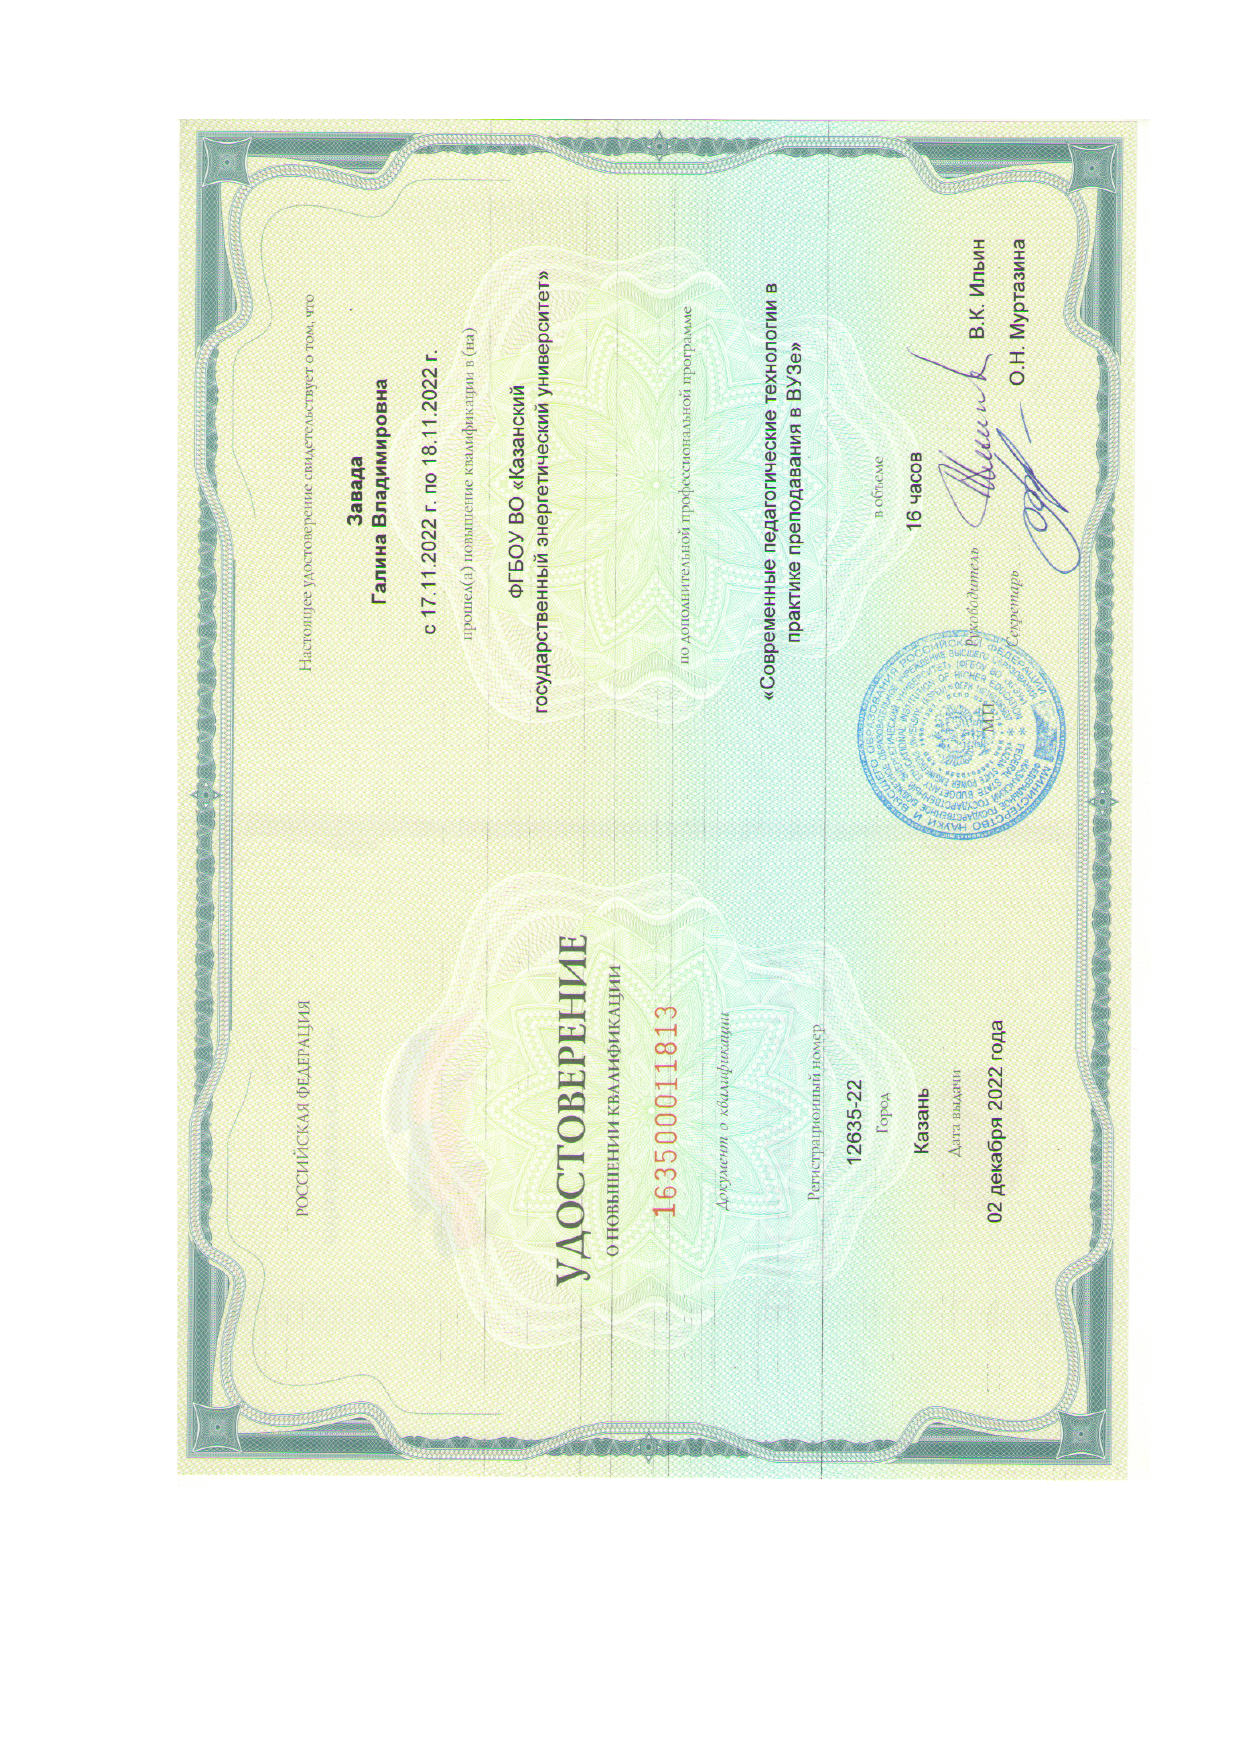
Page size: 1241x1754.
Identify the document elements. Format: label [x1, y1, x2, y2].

picture [177, 118, 1151, 1487]
